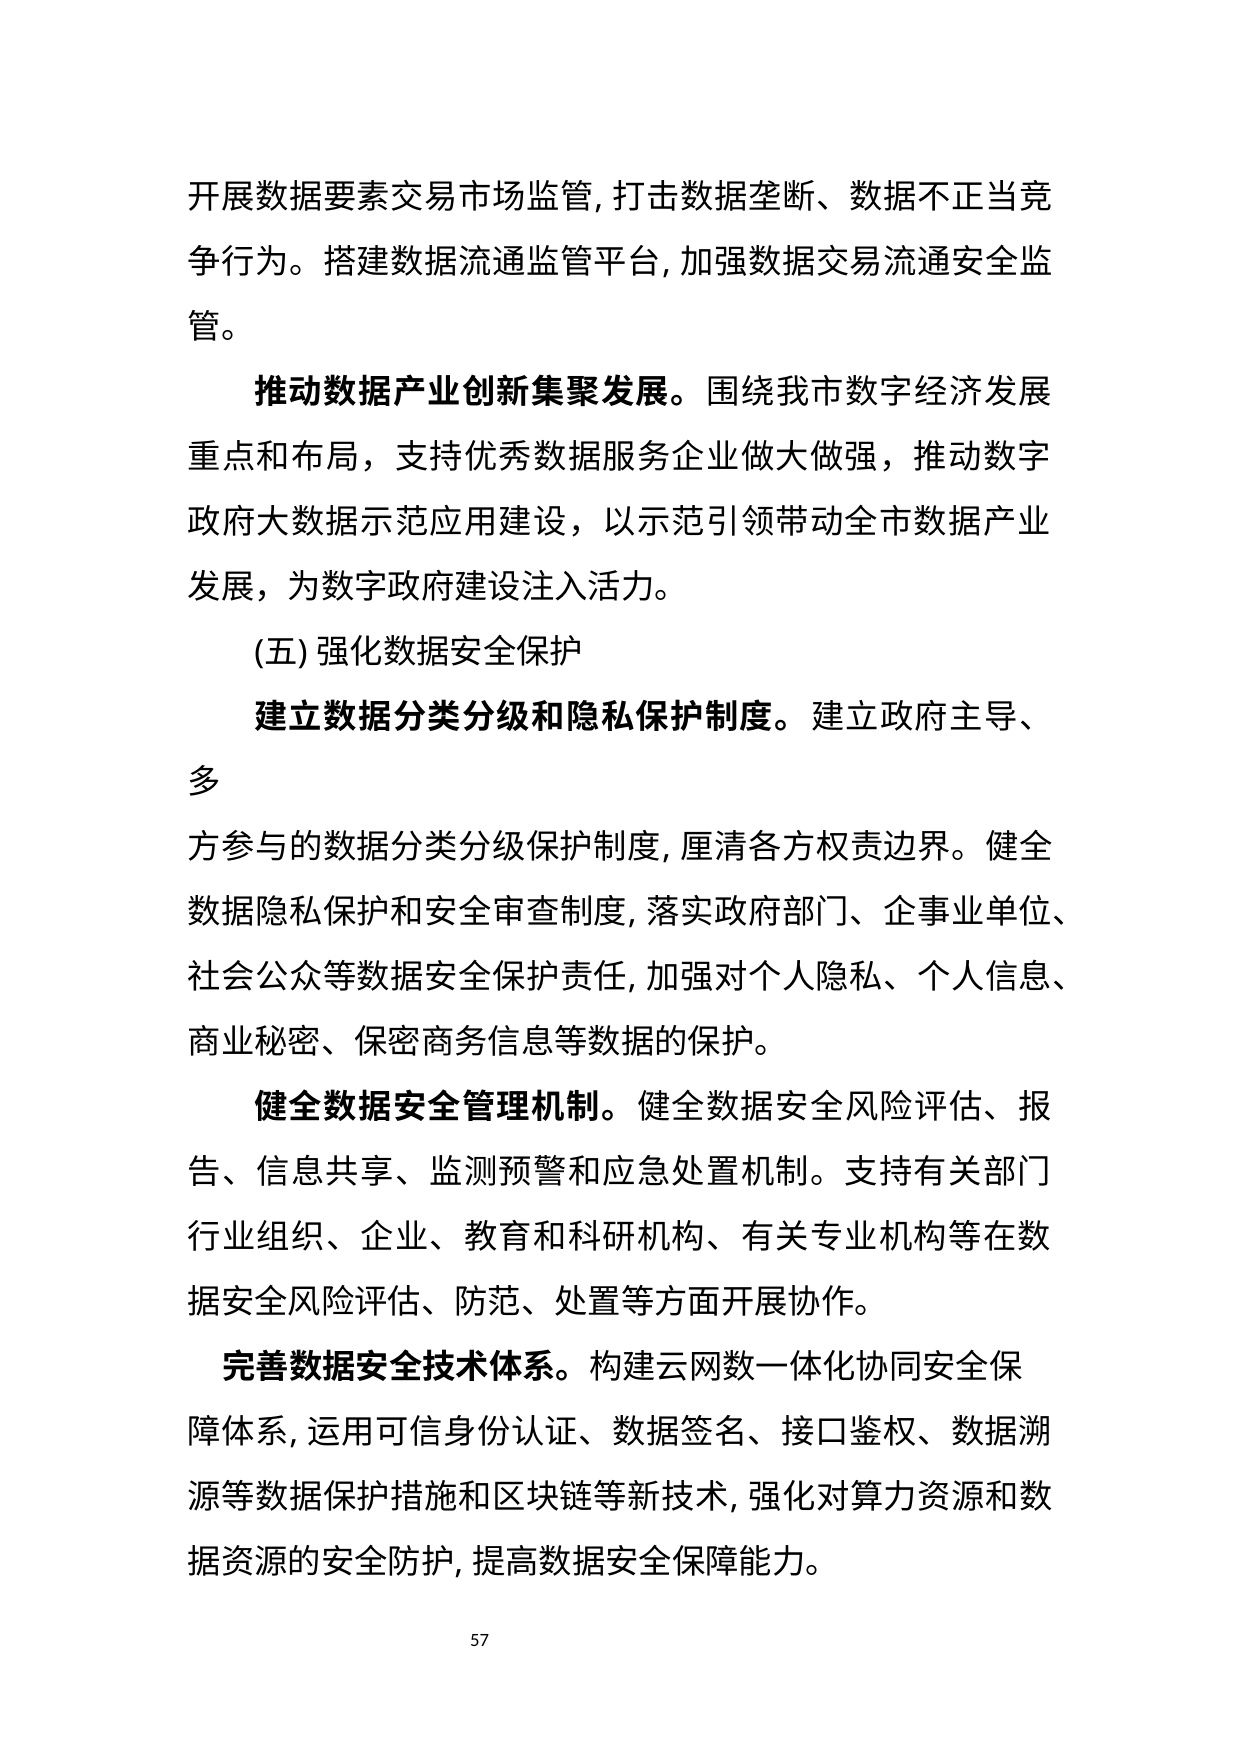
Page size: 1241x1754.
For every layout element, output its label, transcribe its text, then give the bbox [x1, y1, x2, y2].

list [187, 162, 1053, 357]
list 完善数据安全技术体系。构建云网数一体化协同安全保 [187, 1332, 1053, 1397]
list 建立数据分类分级和隐私保护制度。建立政府主导、多 [187, 682, 1053, 812]
list (五) 强化数据安全保护 [187, 617, 1053, 682]
list 方参与的数据分类分级保护制度, 厘清各方权责边界。健全数据隐私保护和安全审查制度, 落实政府部门、企事业单位、社会公众等数据安全保护责任, 加强对个人隐私、个人信息、商业秘密、保密商务信息等数据的保护。 [187, 812, 1053, 1072]
list 健全数据安全管理机制。健全数据安全风险评估、报告、信息共享、监测预警和应急处置机制。支持有关部门、行业组织、企业、教育和科研机构、有关专业机构等在数据安全风险评估、防范、处置等方面开展协作。 [187, 1072, 1053, 1332]
list 推动数据产业创新集聚发展。围绕我市数字经济发展重点和布局，支持优秀数据服务企业做大做强，推动数字政府大数据示范应用建设，以示范引领带动全市数据产业发展，为数字政府建设注入活力。 [187, 357, 1053, 617]
list 障体系, 运用可信身份认证、数据签名、接口鉴权、数据溯源等数据保护措施和区块链等新技术, 强化对算力资源和数据资源的安全防护, 提高数据安全保障能力。 [187, 1397, 1053, 1592]
